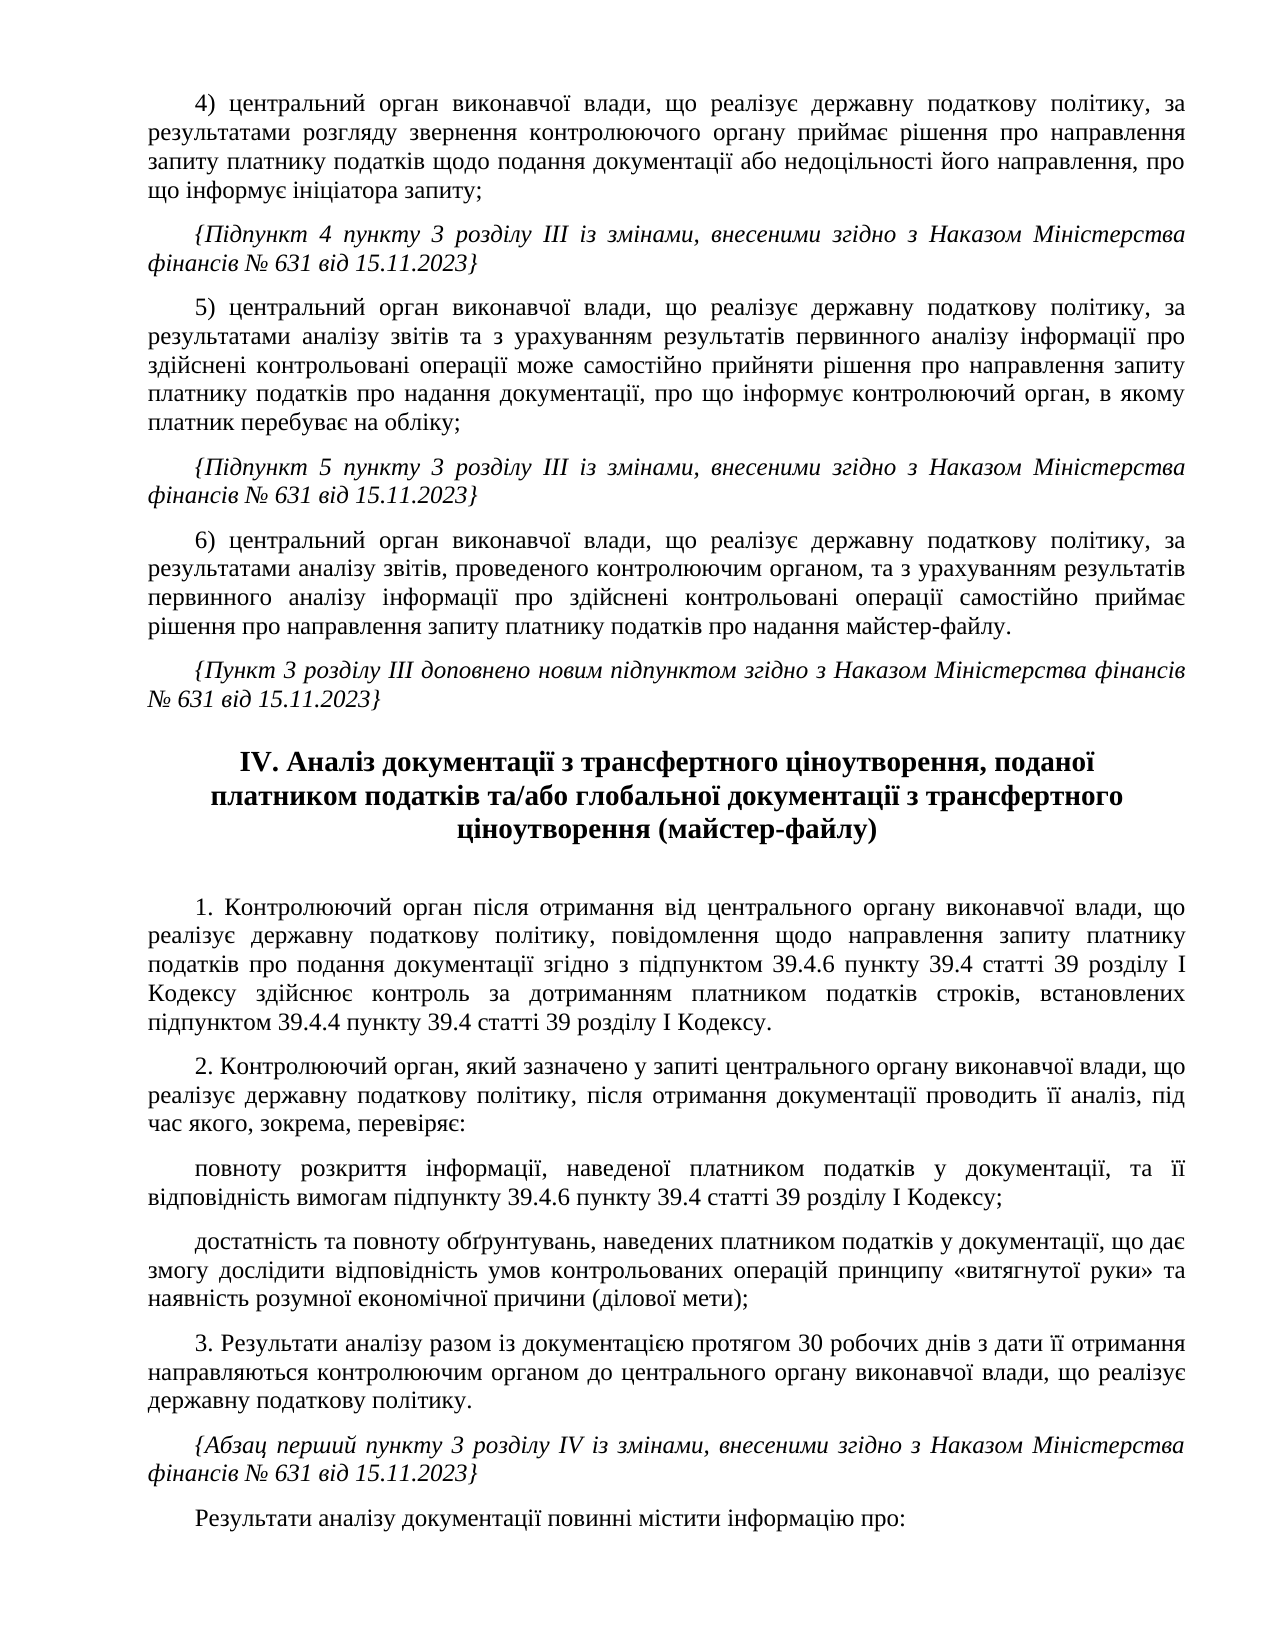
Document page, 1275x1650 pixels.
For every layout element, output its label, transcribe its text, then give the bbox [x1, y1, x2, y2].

text 5) центральний орган виконавчої влади, що реалізує державну податкову політику, за результатами аналізу звітів та з урахуванням результатів первинного аналізу інформації про здійснені контрольовані операції може самостійно прийняти рішення про направлення запиту платнику податків про надання документації, про що інформує контролюючий орган, в якому платник перебуває на обліку; [148, 292, 1186, 436]
text {Абзац перший пункту 3 розділу IV із змінами, внесеними згідно з Наказом Міністерства фінансів № 631 від 15.11.2023} [148, 1430, 1186, 1487]
text достатність та повноту обґрунтувань, наведених платником податків у документації, що дає змогу дослідити відповідність умов контрольованих операцій принципу «витягнутої руки» та наявність розумної економічної причини (ділової мети); [148, 1226, 1186, 1312]
text 1. Контролюючий орган після отримання від центрального органу виконавчої влади, що реалізує державну податкову політику, повідомлення щодо направлення запиту платнику податків про подання документації згідно з підпунктом 39.4.6 пункту 39.4 статті 39 розділу I Кодексу здійснює контроль за дотриманням платником податків строків, встановлених підпунктом 39.4.4 пункту 39.4 статті 39 розділу I Кодексу. [148, 892, 1186, 1035]
text {Підпункт 5 пункту 3 розділу III із змінами, внесеними згідно з Наказом Міністерства фінансів № 631 від 15.11.2023} [148, 452, 1186, 509]
text Результати аналізу документації повинні містити інформацію про: [148, 1503, 1186, 1532]
text {Підпункт 4 пункту 3 розділу III із змінами, внесеними згідно з Наказом Міністерства фінансів № 631 від 15.11.2023} [148, 219, 1186, 277]
text 6) центральний орган виконавчої влади, що реалізує державну податкову політику, за результатами аналізу звітів, проведеного контролюючим органом, та з урахуванням результатів первинного аналізу інформації про здійснені контрольовані операції самостійно приймає рішення про направлення запиту платнику податків про надання майстер-файлу. [148, 525, 1186, 640]
text IV. Аналіз документації з трансфертного ціноутворення, поданої платником податків та/або глобальної документації з трансфертного ціноутворення (майстер-файлу) [194, 744, 1139, 845]
text 2. Контролюючий орган, який зазначено у запиті центрального органу виконавчої влади, що реалізує державну податкову політику, після отримання документації проводить її аналіз, під час якого, зокрема, перевіряє: [148, 1051, 1186, 1137]
text повноту розкриття інформації, наведеної платником податків у документації, та її відповідність вимогам підпункту 39.4.6 пункту 39.4 статті 39 розділу I Кодексу; [148, 1153, 1186, 1210]
text 4) центральний орган виконавчої влади, що реалізує державну податкову політику, за результатами розгляду звернення контролюючого органу приймає рішення про направлення запиту платнику податків щодо подання документації або недоцільності його направлення, про що інформує ініціатора запиту; [148, 88, 1186, 203]
text {Пункт 3 розділу III доповнено новим підпунктом згідно з Наказом Міністерства фінансів № 631 від 15.11.2023} [148, 655, 1186, 713]
text 3. Результати аналізу разом із документацією протягом 30 робочих днів з дати її отримання направляються контролюючим органом до центрального органу виконавчої влади, що реалізує державну податкову політику. [148, 1328, 1186, 1414]
